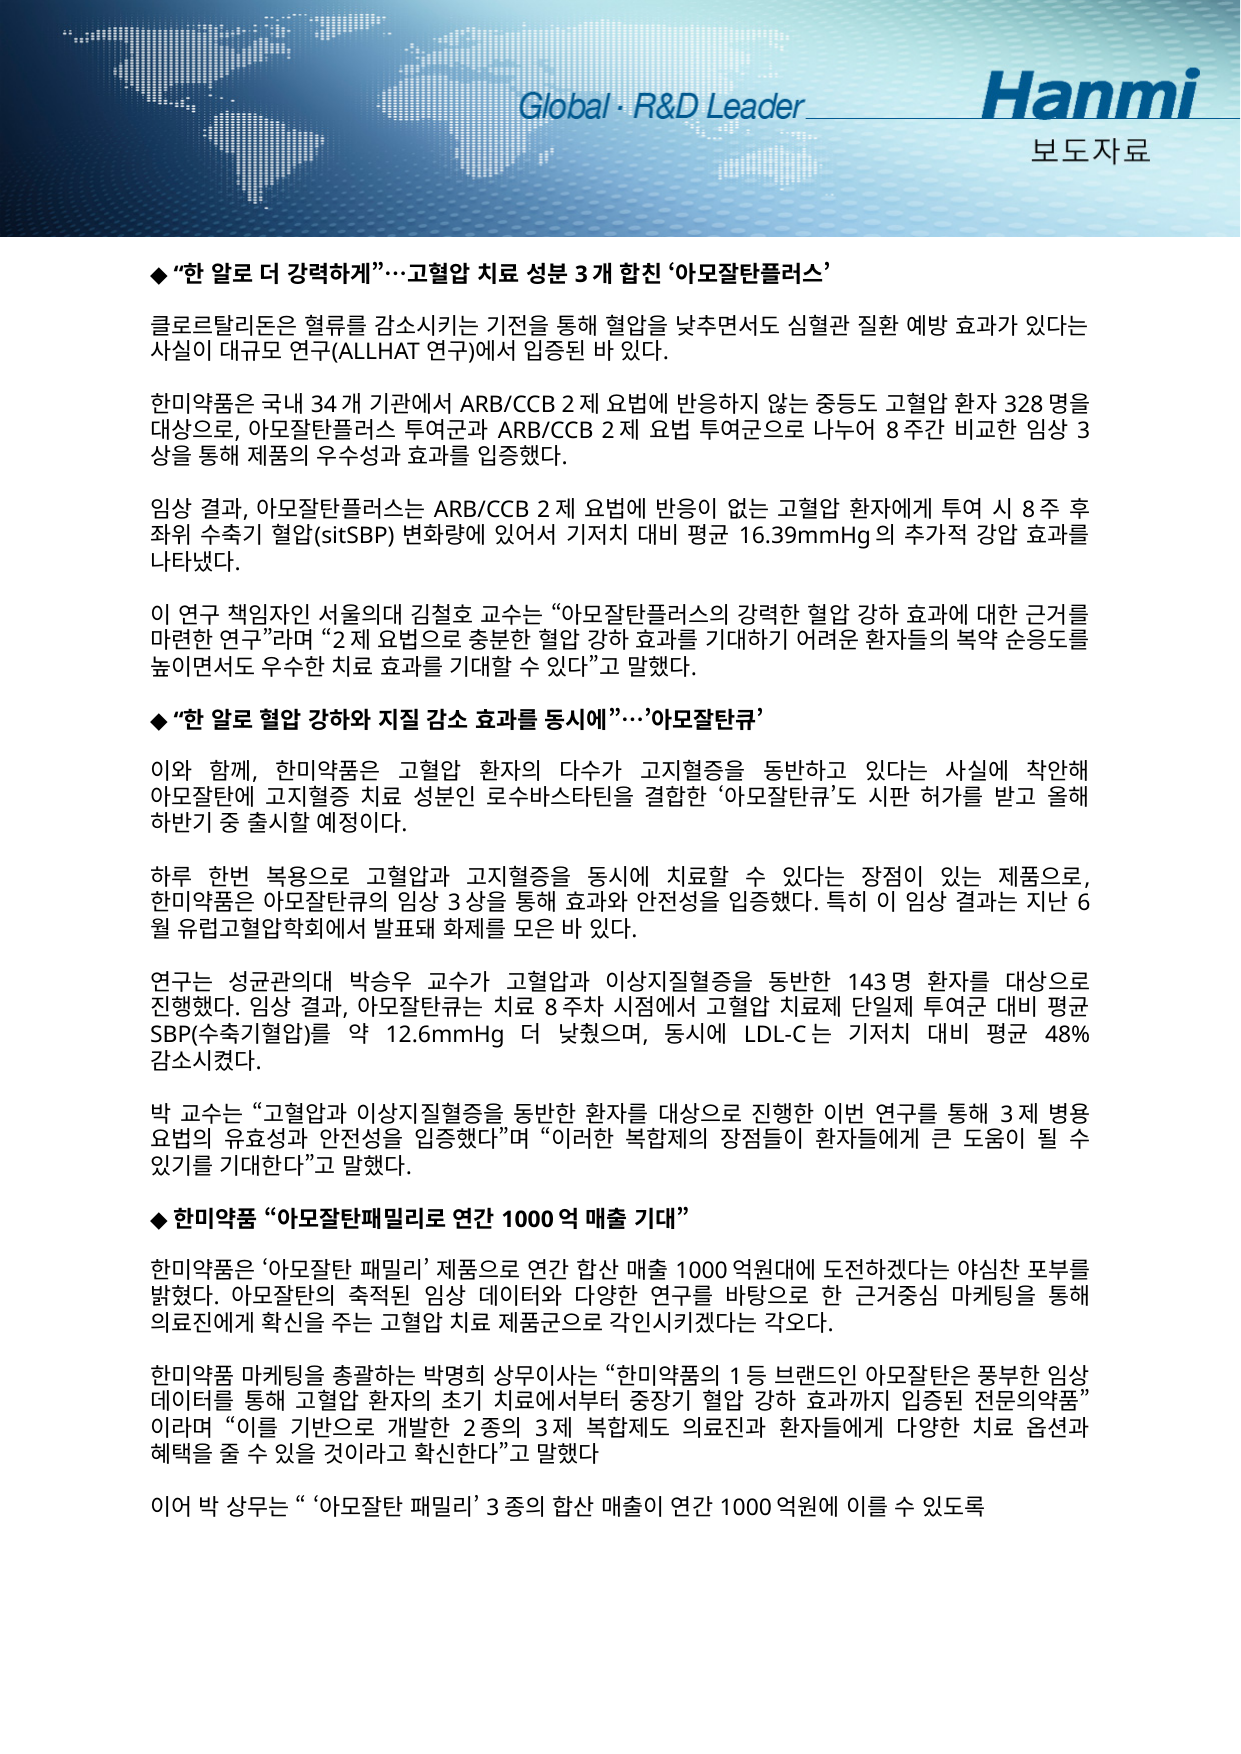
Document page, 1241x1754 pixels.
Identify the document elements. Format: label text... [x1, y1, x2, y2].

text 이와 함께, 한미약품은 고혈압 환자의 다수가 고지혈증을 동반하고 있다는 사실에 착안해 아모잘탄에 고지혈증 치료 성분인 로수바스타틴을 결합한 ‘아모잘탄큐’도 시판 허가를 받고 올해 하반기 중 출시할 예정이다. [150, 758, 1090, 839]
text 한미약품 마케팅을 총괄하는 박명희 상무이사는 “한미약품의 1등 브랜드인 아모잘탄은 풍부한 임상 데이터를 통해 고혈압 환자의 초기 치료에서부터 중장기 혈압 강하 효과까지 입증된 전문의약품”이라며 “이를 기반으로 개발한 2종의 3제 복합제도 의료진과 환자들에게 다양한 치료 옵션과 혜택을 줄 수 있을 것이라고 확신한다”고 말했다 [150, 1363, 1090, 1469]
text 하루 한번 복용으로 고혈압과 고지혈증을 동시에 치료할 수 있다는 장점이 있는 제품으로, 한미약품은 아모잘탄큐의 임상 3상을 통해 효과와 안전성을 입증했다. 특히 이 임상 결과는 지난 6월 유럽고혈압학회에서 발표돼 화제를 모은 바 있다. [150, 864, 1090, 944]
text 임상 결과, 아모잘탄플러스는 ARB/CCB 2제 요법에 반응이 없는 고혈압 환자에게 투여 시 8주 후 좌위 수축기 혈압(sitSBP) 변화량에 있어서 기저치 대비 평균 16.39mmHg의 추가적 강압 효과를 나타냈다. [150, 497, 1090, 577]
text 한미약품은 국내 34개 기관에서 ARB/CCB 2제 요법에 반응하지 않는 중등도 고혈압 환자 328명을 대상으로, 아모잘탄플러스 투여군과 ARB/CCB 2제 요법 투여군으로 나누어 8주간 비교한 임상 3상을 통해 제품의 우수성과 효과를 입증했다. [150, 391, 1090, 472]
picture [0, 0, 1241, 237]
text ◆ 한미약품 “아모잘탄패밀리로 연간 1000억 매출 기대” [150, 1206, 1090, 1233]
text 이어 박 상무는 “ ‘아모잘탄 패밀리’ 3종의 합산 매출이 연간 1000억원에 이를 수 있도록 [150, 1494, 1090, 1521]
text 박 교수는 “고혈압과 이상지질혈증을 동반한 환자를 대상으로 진행한 이번 연구를 통해 3제 병용 요법의 유효성과 안전성을 입증했다”며 “이러한 복합제의 장점들이 환자들에게 큰 도움이 될 수 있기를 기대한다”고 말했다. [150, 1101, 1090, 1181]
text 한미약품은 ‘아모잘탄 패밀리’ 제품으로 연간 합산 매출 1000억원대에 도전하겠다는 야심찬 포부를 밝혔다. 아모잘탄의 축적된 임상 데이터와 다양한 연구를 바탕으로 한 근거중심 마케팅을 통해 의료진에게 확신을 주는 고혈압 치료 제품군으로 각인시키겠다는 각오다. [150, 1258, 1090, 1338]
text ◆ “한 알로 더 강력하게”…고혈압 치료 성분 3개 합친 ‘아모잘탄플러스’ [150, 261, 1090, 288]
text 클로르탈리돈은 혈류를 감소시키는 기전을 통해 혈압을 낮추면서도 심혈관 질환 예방 효과가 있다는 사실이 대규모 연구(ALLHAT 연구)에서 입증된 바 있다. [150, 313, 1090, 366]
text 연구는 성균관의대 박승우 교수가 고혈압과 이상지질혈증을 동반한 143명 환자를 대상으로 진행했다. 임상 결과, 아모잘탄큐는 치료 8주차 시점에서 고혈압 치료제 단일제 투여군 대비 평균 SBP(수축기혈압)를 약 12.6mmHg 더 낮췄으며, 동시에 LDL-C는 기저치 대비 평균 48% 감소시켰다. [150, 969, 1090, 1076]
text 이 연구 책임자인 서울의대 김철호 교수는 “아모잘탄플러스의 강력한 혈압 강하 효과에 대한 근거를 마련한 연구”라며 “2제 요법으로 충분한 혈압 강하 효과를 기대하기 어려운 환자들의 복약 순응도를 높이면서도 우수한 치료 효과를 기대할 수 있다”고 말했다. [150, 602, 1090, 682]
text ◆ “한 알로 혈압 강하와 지질 감소 효과를 동시에”…’아모잘탄큐’ [150, 707, 1090, 733]
